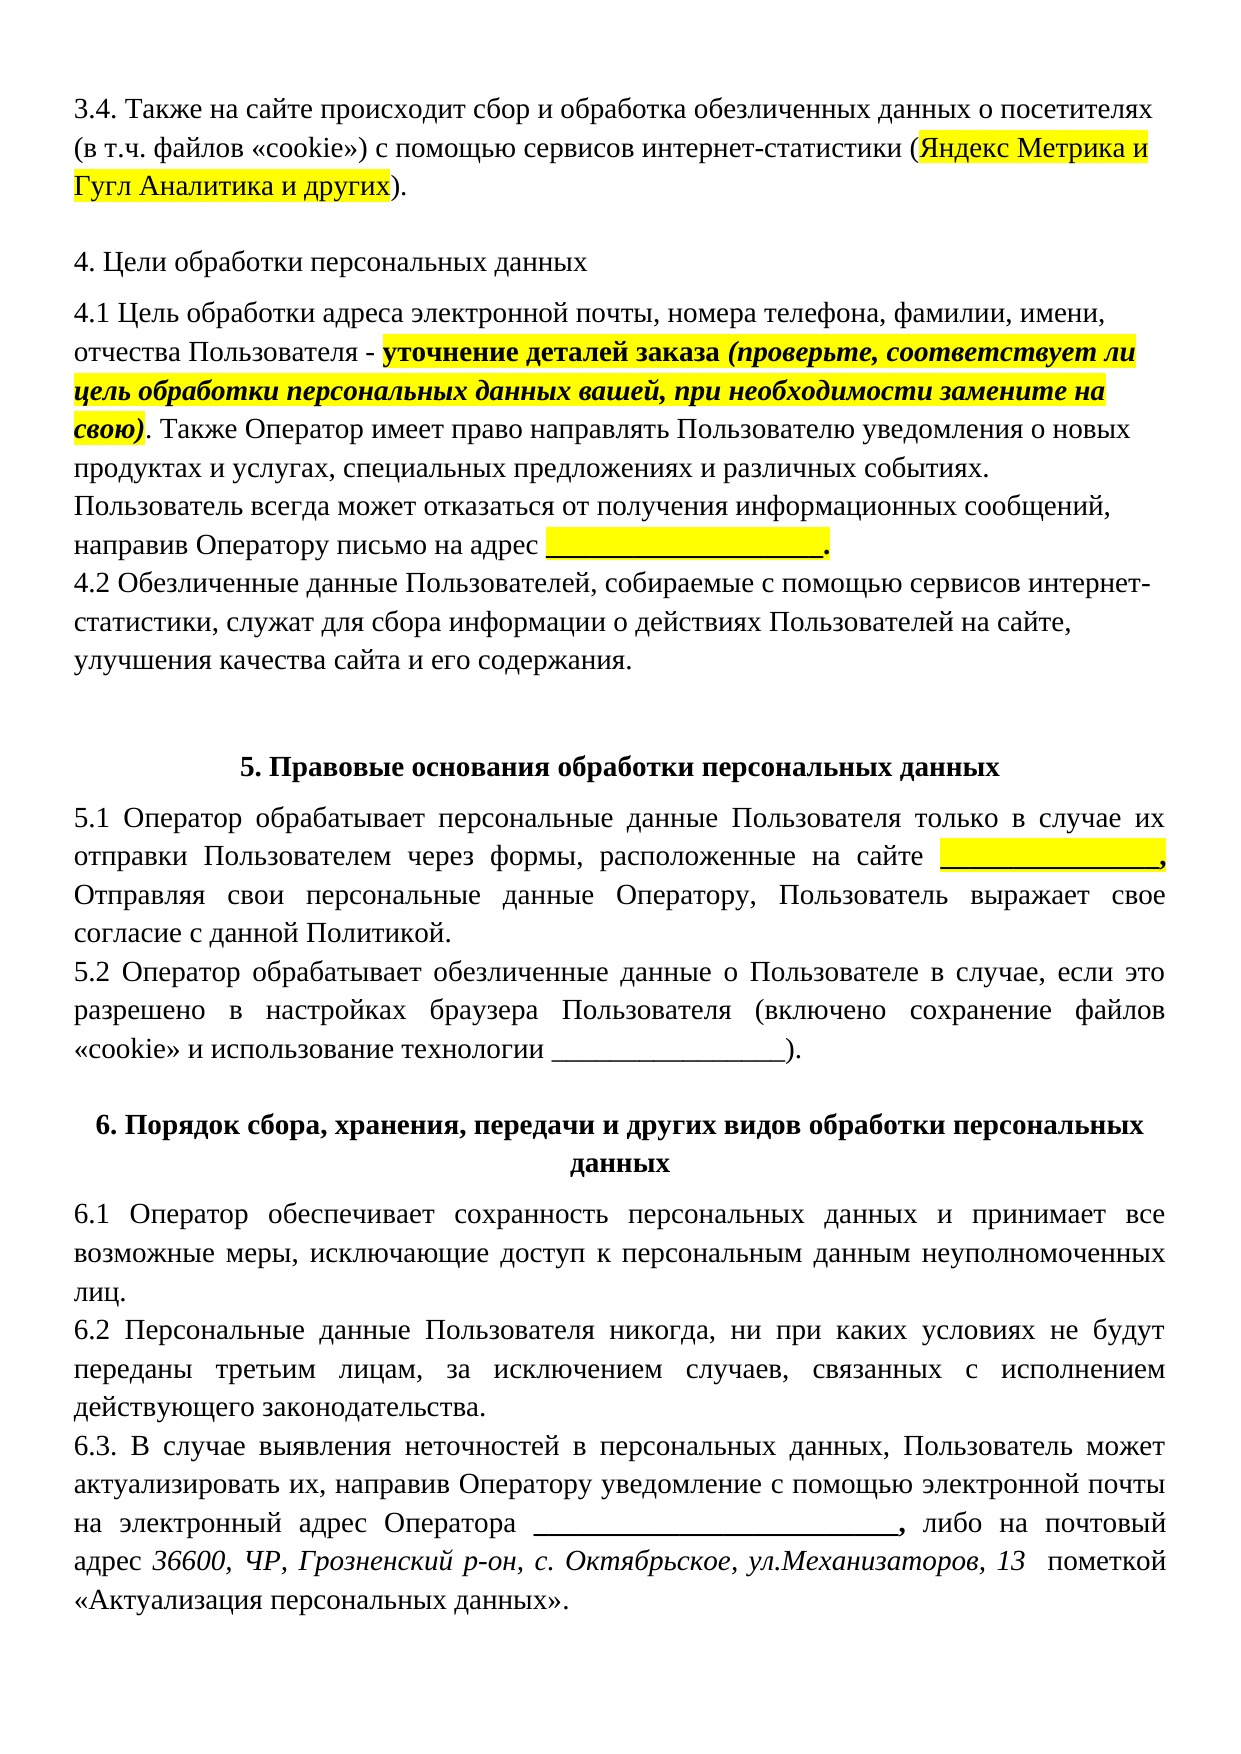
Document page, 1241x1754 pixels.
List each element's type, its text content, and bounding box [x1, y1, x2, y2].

text 4.2 Обезличенные данные Пользователей, собираемые с помощью сервисов интернет-статистики, служат для сбора информации о действиях Пользователей на сайте, улучшения качества сайта и его содержания. [73, 565, 1166, 676]
text 5.2 Оператор обрабатывает обезличенные данные о Пользователе в случае, если это разрешено в настройках браузера Пользователя (включено сохранение файлов «cookie» и использование технологии ________________). [73, 954, 1166, 1064]
text 6.3. В случае выявления неточностей в персональных данных, Пользователь может актуализировать их, направив Оператору уведомление с помощью электронной почты на электронный адрес Оператора _________________________, либо на почтовый адрес 36600, ЧР, Грозненский р-он, с. Октябрьское, ул.Механизаторов, 13 пометкой «Актуализация персональных данных». [73, 1428, 1166, 1616]
text 6.2 Персональные данные Пользователя никогда, ни при каких условиях не будут переданы третьим лицам, за исключением случаев, связанных с исполнением действующего законодательства. [73, 1312, 1166, 1423]
text 4.1 Цель обработки адреса электронной почты, номера телефона, фамилии, имени, отчества Пользователя - уточнение деталей заказа (проверьте, соответствует ли цель обработки персональных данных вашей, при необходимости замените на свою). Также Оператор имеет право направлять Пользователю уведомления о новых продуктах и услугах, специальных предложениях и различных событиях. Пользователь всегда может отказаться от получения информационных сообщений, направив Оператору письмо на адрес ___________________. [73, 296, 1166, 560]
subtitle 5. Правовые основания обработки персональных данных [73, 749, 1166, 782]
text 3.4. Также на сайте происходит сбор и обработка обезличенных данных о посетителях (в т.ч. файлов «cookie») с помощью сервисов интернет-статистики (Яндекс Метрика и Гугл Аналитика и других). [73, 91, 1166, 202]
text 5.1 Оператор обрабатывает персональные данные Пользователя только в случае их отправки Пользователем через формы, расположенные на сайте _______________, Отправляя свои персональные данные Оператору, Пользователь выражает свое согласие с данной Политикой. [73, 800, 1166, 949]
text 6.1 Оператор обеспечивает сохранность персональных данных и принимает все возможные меры, исключающие доступ к персональным данным неуполномоченных лиц. [73, 1197, 1166, 1307]
subtitle 4. Цели обработки персональных данных [73, 244, 1166, 278]
subtitle 6. Порядок сбора, хранения, передачи и других видов обработки персональных данных [73, 1107, 1166, 1179]
